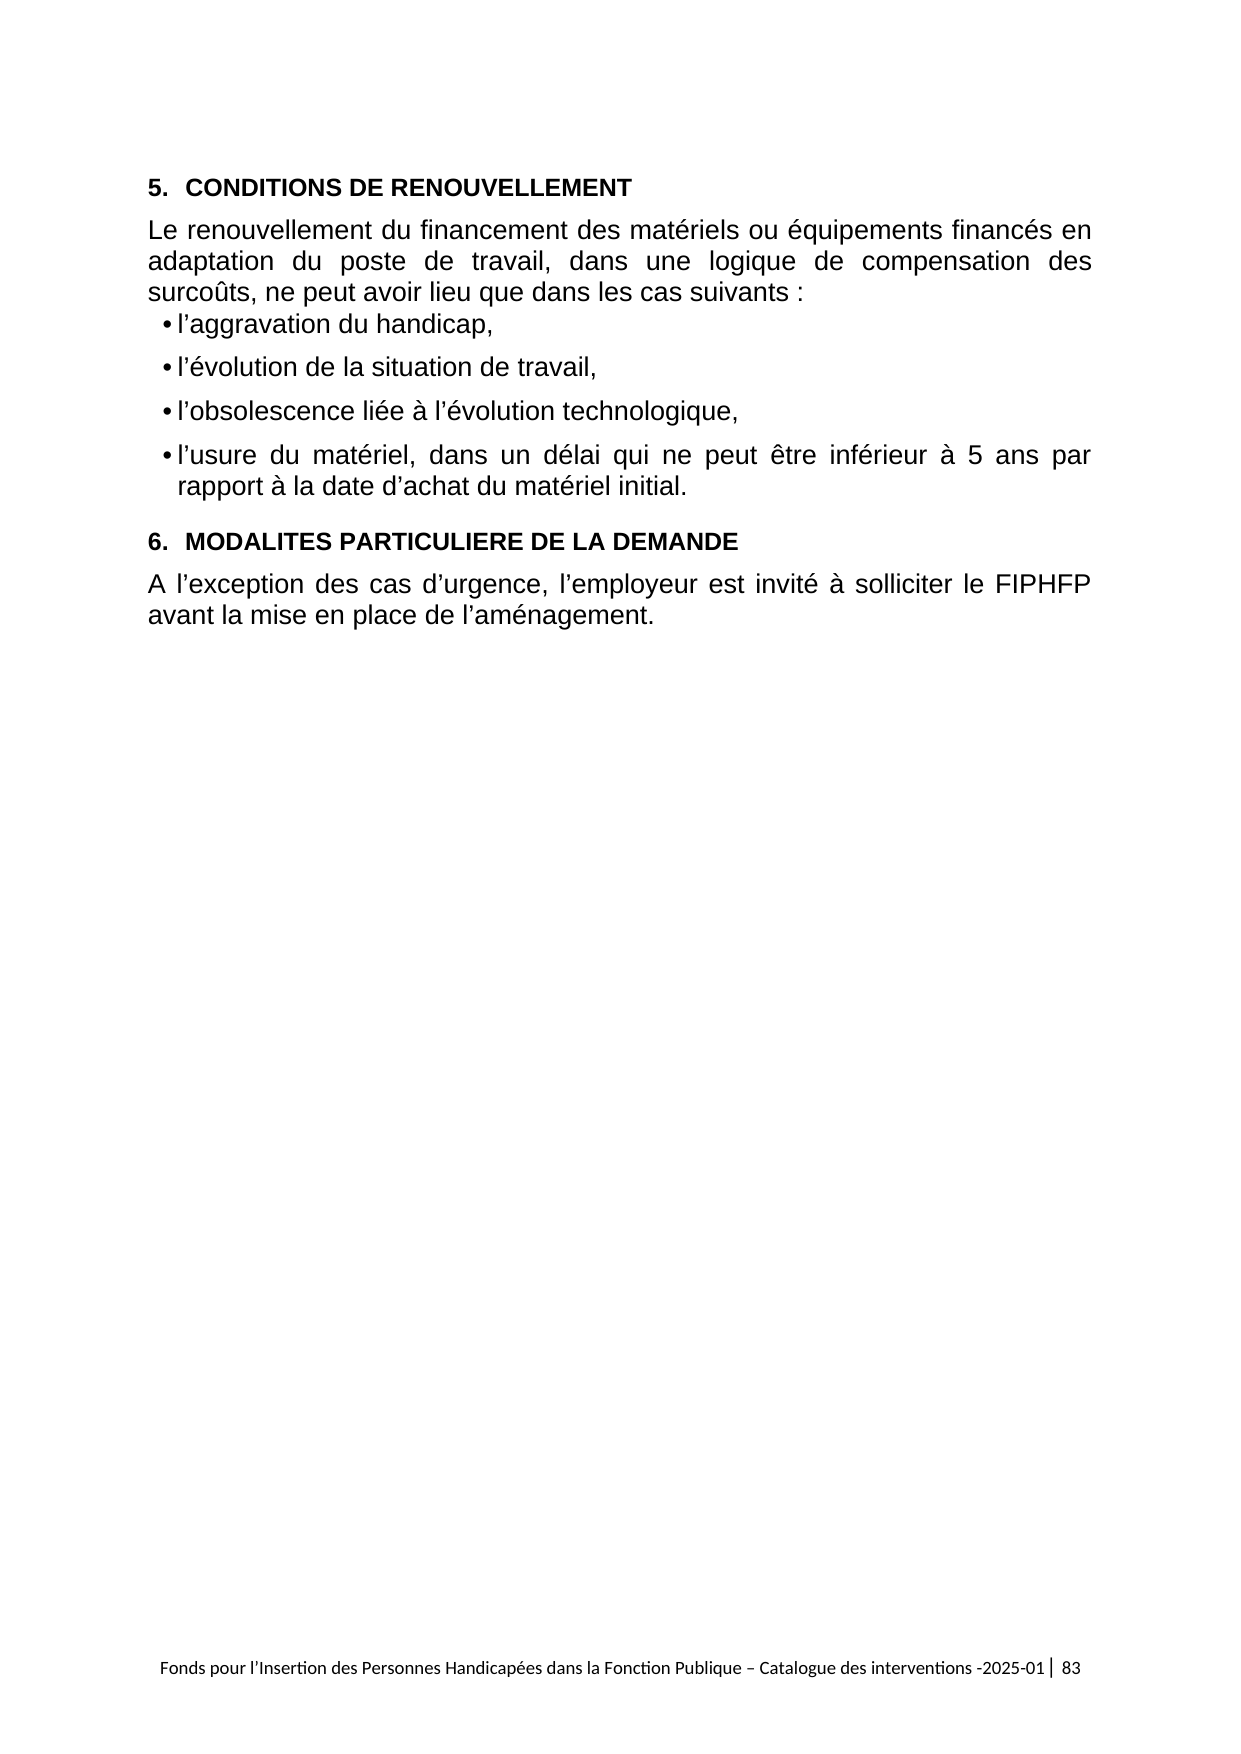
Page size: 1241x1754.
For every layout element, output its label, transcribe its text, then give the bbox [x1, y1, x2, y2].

text A l’exception des cas d’urgence, l’employeur est invité à solliciter le FIPHFP avant la mise en place de l’aménagement. [148, 568, 1093, 630]
text • l’obsolescence liée à l’évolution technologique, [162, 395, 1093, 426]
text • l’usure du matériel, dans un délai qui ne peut être inférieur à 5 ans par rapport à la date d’achat du matériel initial. [162, 439, 1093, 501]
text • l’aggravation du handicap, [162, 308, 1093, 339]
text Le renouvellement du financement des matériels ou équipements financés en adaptation du poste de travail, dans une logique de compensation des surcoûts, ne peut avoir lieu que dans les cas suivants : [148, 214, 1093, 308]
text • l’évolution de la situation de travail, [162, 351, 1093, 383]
list CONDITIONS DE RENOUVELLEMENT [148, 173, 1093, 201]
list MODALITES PARTICULIERE DE LA DEMANDE [148, 526, 1093, 555]
